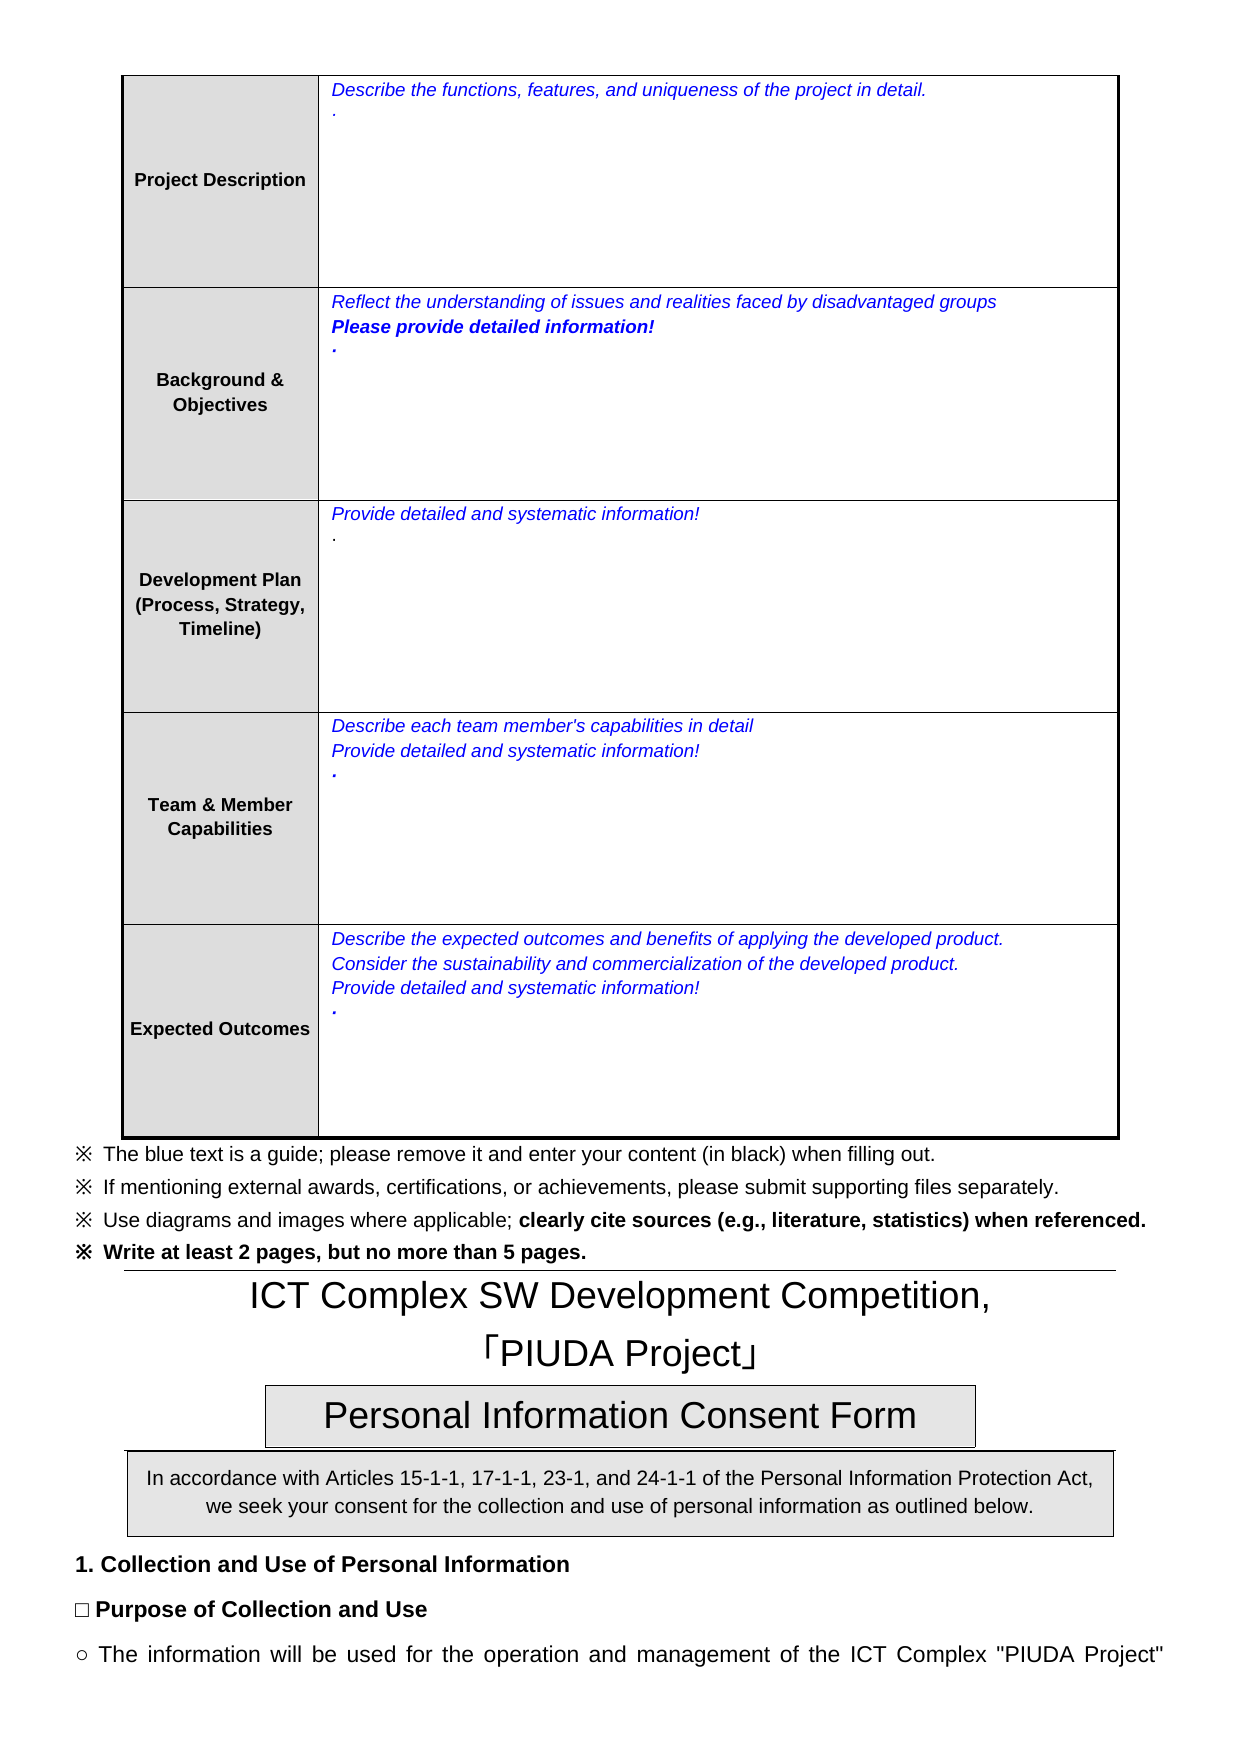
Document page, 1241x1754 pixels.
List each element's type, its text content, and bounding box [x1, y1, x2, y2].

table_cell Development Plan (Process, Strategy, Timeline) [124, 501, 318, 712]
text 1. Collection and Use of Personal Information [75, 1551, 1165, 1578]
table_cell Reflect the understanding of issues and realities faced by disadvantaged groups Please provide detailed information! ∙ [319, 288, 1117, 499]
text ※ Use diagrams and images where applicable; clearly cite sources (e.g., literature, statistics) when referenced. [75, 1205, 1165, 1233]
text ※ Write at least 2 pages, but no more than 5 pages. [75, 1237, 1165, 1266]
table_cell Background & Objectives [124, 288, 318, 499]
text ※ The blue text is a guide; please remove it and enter your content (in black) when filling out. [75, 1139, 1165, 1168]
table_cell Describe the expected outcomes and benefits of applying the developed product. Consider the sustainability and commercialization of the developed product. Provide detailed and systematic information! ∙ [319, 925, 1117, 1136]
table_header ICT Complex SW Development Competition, 「PIUDA Project」 [124, 1271, 1116, 1450]
table_header In accordance with Articles 15-1-1, 17-1-1, 23-1, and 24-1-1 of the Personal Information Protection Act, we seek your consent for the collection and use of personal information as outlined below. [128, 1452, 1113, 1536]
text □ Purpose of Collection and Use [75, 1596, 1165, 1622]
table_cell Team & Member Capabilities [124, 713, 318, 924]
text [75, 1641, 1165, 1667]
table_cell Describe the functions, features, and uniqueness of the project in detail. ∙ [319, 76, 1117, 287]
table_cell Provide detailed and systematic information! ∙ [319, 501, 1117, 712]
table_cell Project Description [124, 76, 318, 287]
table_cell Describe each team member's capabilities in detail Provide detailed and systematic information! ∙ [319, 713, 1117, 924]
text ※ If mentioning external awards, certifications, or achievements, please submit supporting files separately. [75, 1172, 1165, 1201]
table_cell Expected Outcomes [124, 925, 318, 1136]
